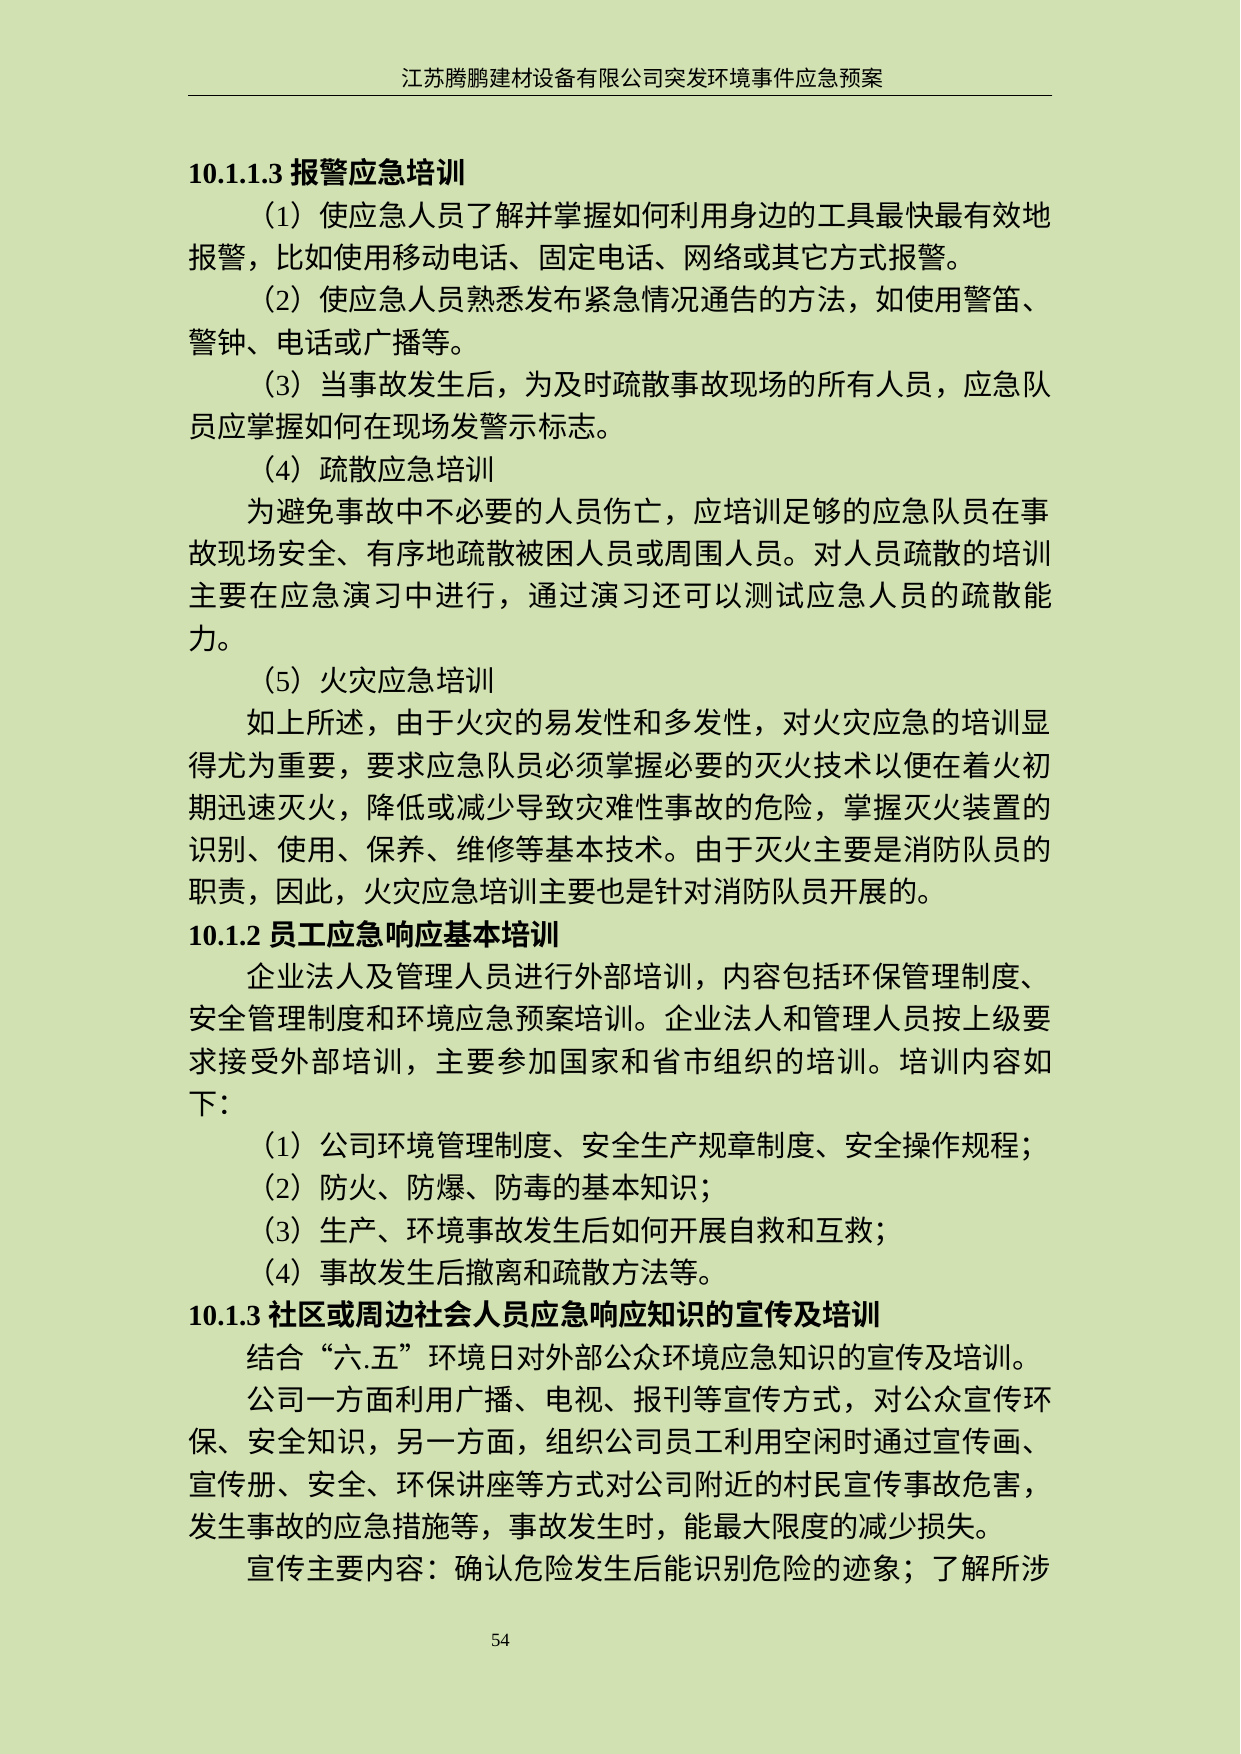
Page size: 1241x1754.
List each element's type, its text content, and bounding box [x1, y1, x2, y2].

text （2）防火、防爆、防毒的基本知识； [188, 1165, 1052, 1207]
text （1）公司环境管理制度、安全生产规章制度、安全操作规程； [188, 1123, 1052, 1165]
text 10.1.3 社区或周边社会人员应急响应知识的宣传及培训 [188, 1292, 1052, 1334]
text （5）火灾应急培训 [188, 657, 1052, 700]
text 结合“六.五”环境日对外部公众环境应急知识的宣传及培训。 [188, 1334, 1052, 1376]
text （3）生产、环境事故发生后如何开展自救和互救； [188, 1207, 1052, 1249]
text （4）事故发生后撤离和疏散方法等。 [188, 1249, 1052, 1292]
text （4）疏散应急培训 [188, 446, 1052, 488]
text 为避免事故中不必要的人员伤亡，应培训足够的应急队员在事故现场安全、有序地疏散被困人员或周围人员。对人员疏散的培训主要在应急演习中进行，通过演习还可以测试应急人员的疏散能力。 [188, 488, 1052, 657]
text （1）使应急人员了解并掌握如何利用身边的工具最快最有效地报警，比如使用移动电话、固定电话、网络或方式报警。 [188, 192, 1052, 277]
text （2）使应急人员熟悉发布紧急情况通告的方法，如使用警笛、警钟、电话或广播等。 [188, 277, 1052, 361]
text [188, 1546, 1052, 1588]
text 10.1.2 员工应急响应基本培训 [188, 911, 1052, 953]
text （3）当事故发生后，为及时疏散事故现场的所有人员，应急队员应掌握如何在现场警示标志。 [188, 361, 1052, 446]
text 如上所述，由于火灾的易发性和多发性，对火灾应急的培训显得尤为重要，要求应急队员必须掌握必要的灭火技术以便在着火初期迅速灭火，降低或减少导致灾难性事故的危险，掌握灭火装置的识别、使用、保养、维修等基本技术。由于灭火主要是消防队员的职责，因此，火灾应急培训主要也是针对消防队员开展的。 [188, 700, 1052, 911]
text 企业法人及管理人员进行外部培训，内容包括环保管理制度、安全管理制度和环境应急预案培训。企业法人和管理人员按上级要求接受外部培训，主要参加国家和省市组织的培训。培训内容如下： [188, 953, 1052, 1123]
text 公司一方面利用广播、电视、报刊等宣传方式，公众宣传环保、安全知识，另一方面，组织公司员工利用空闲时通过宣传画、宣传册、安全、环保讲座等方式对公司附近的村民宣传事故危害，发生事故的应急措施等，事故发生时，能最大限度减少损失。 [188, 1376, 1052, 1546]
text 10.1.1.3 报警应急培训 [188, 150, 1052, 192]
